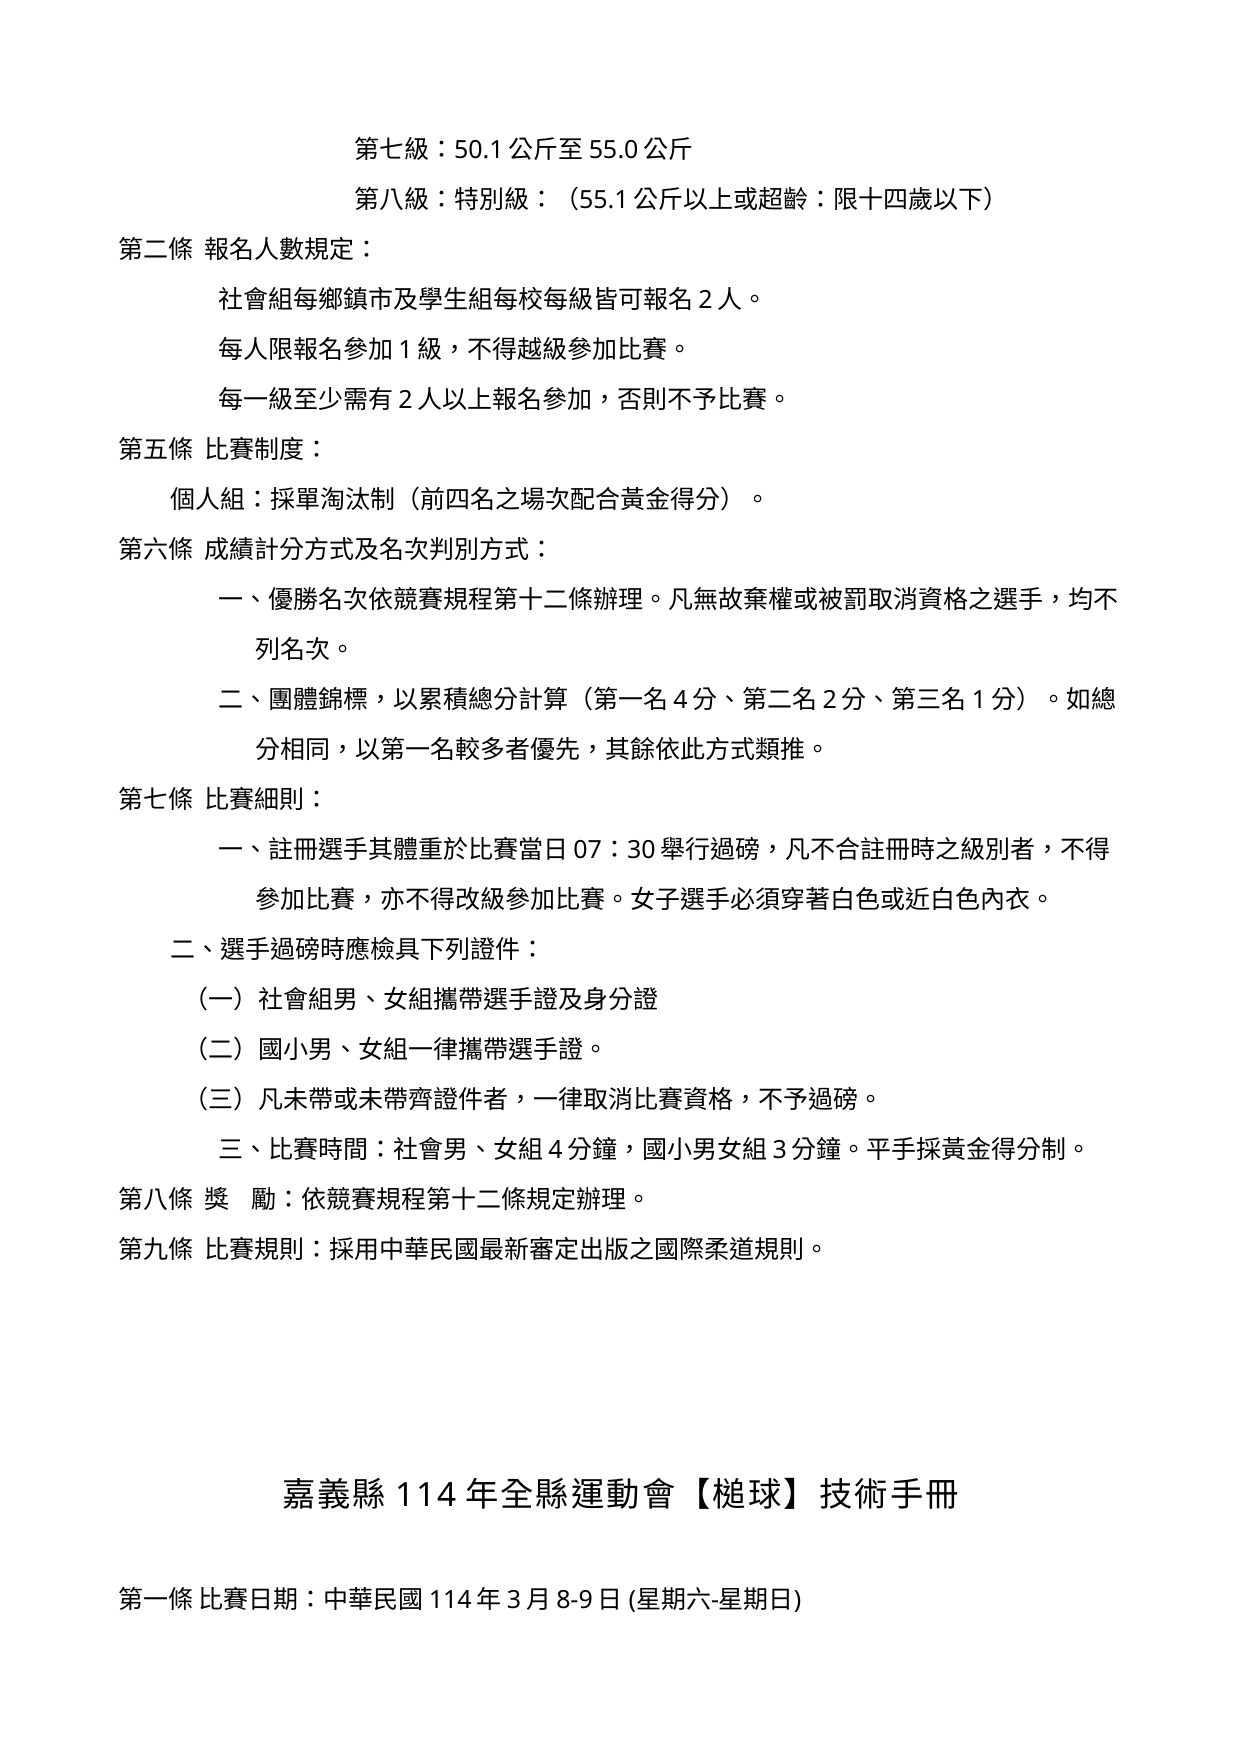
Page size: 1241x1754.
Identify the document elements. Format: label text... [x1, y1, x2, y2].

text 個人組：採單淘汰制（前四名之場次配合黃金得分）。 [118, 468, 1122, 518]
text 第八級：特別級：（55.1公斤以上或超齡：限十四歲以下） [118, 168, 1122, 218]
text 第七條 比賽細則： [118, 768, 1122, 818]
text 每人限報名參加1級，不得越級參加比賽。 [218, 318, 1122, 368]
text （二）國小男、女組一律攜帶選手證。 [118, 1018, 1122, 1068]
text 一、註冊選手其體重於比賽當日07：30舉行過磅，凡不合註冊時之級別者，不得參加比賽，亦不得改級參加比賽。女子選手必須穿著白色或近白色內衣。 [218, 818, 1122, 918]
text （一）社會組男、女組攜帶選手證及身分證 [118, 968, 1122, 1018]
text 第八條 獎 勵：依競賽規程第十二條規定辦理。 [118, 1168, 1122, 1218]
text 每一級至少需有2人以上報名參加，否則不予比賽。 [118, 368, 1122, 418]
text 第一條 比賽日期：中華民國114年3月8-9日 (星期六-星期日) [118, 1568, 1122, 1618]
text 第九條 比賽規則：採用中華民國最新審定出版之國際柔道規則。 [118, 1218, 1122, 1268]
text 第五條 比賽制度： [118, 418, 1122, 468]
text 一、優勝名次依競賽規程第十二條辦理。凡無故棄權或被罰取消資格之選手，均不列名次。 [218, 568, 1122, 668]
text 第六條 成績計分方式及名次判別方式： [118, 518, 1122, 568]
text 二、團體錦標，以累積總分計算（第一名4分、第二名2分、第三名1分）。如總分相同，以第一名較多者優先，其餘依此方式類推。 [218, 668, 1122, 768]
text 嘉義縣114年全縣運動會【槌球】技術手冊 [118, 1468, 1122, 1517]
text 二、選手過磅時應檢具下列證件： [118, 918, 1122, 968]
text 社會組每鄉鎮市及學生組每校每級皆可報名2人。 [218, 268, 1122, 318]
text （三）凡未帶或未帶齊證件者，一律取消比賽資格，不予過磅。 [118, 1068, 1122, 1118]
text 三、比賽時間：社會男、女組4分鐘，國小男女組3分鐘。平手採黃金得分制。 [118, 1118, 1122, 1168]
text 第七級：50.1公斤至55.0公斤 [118, 118, 1122, 168]
text 第二條 報名人數規定： [118, 218, 1122, 268]
